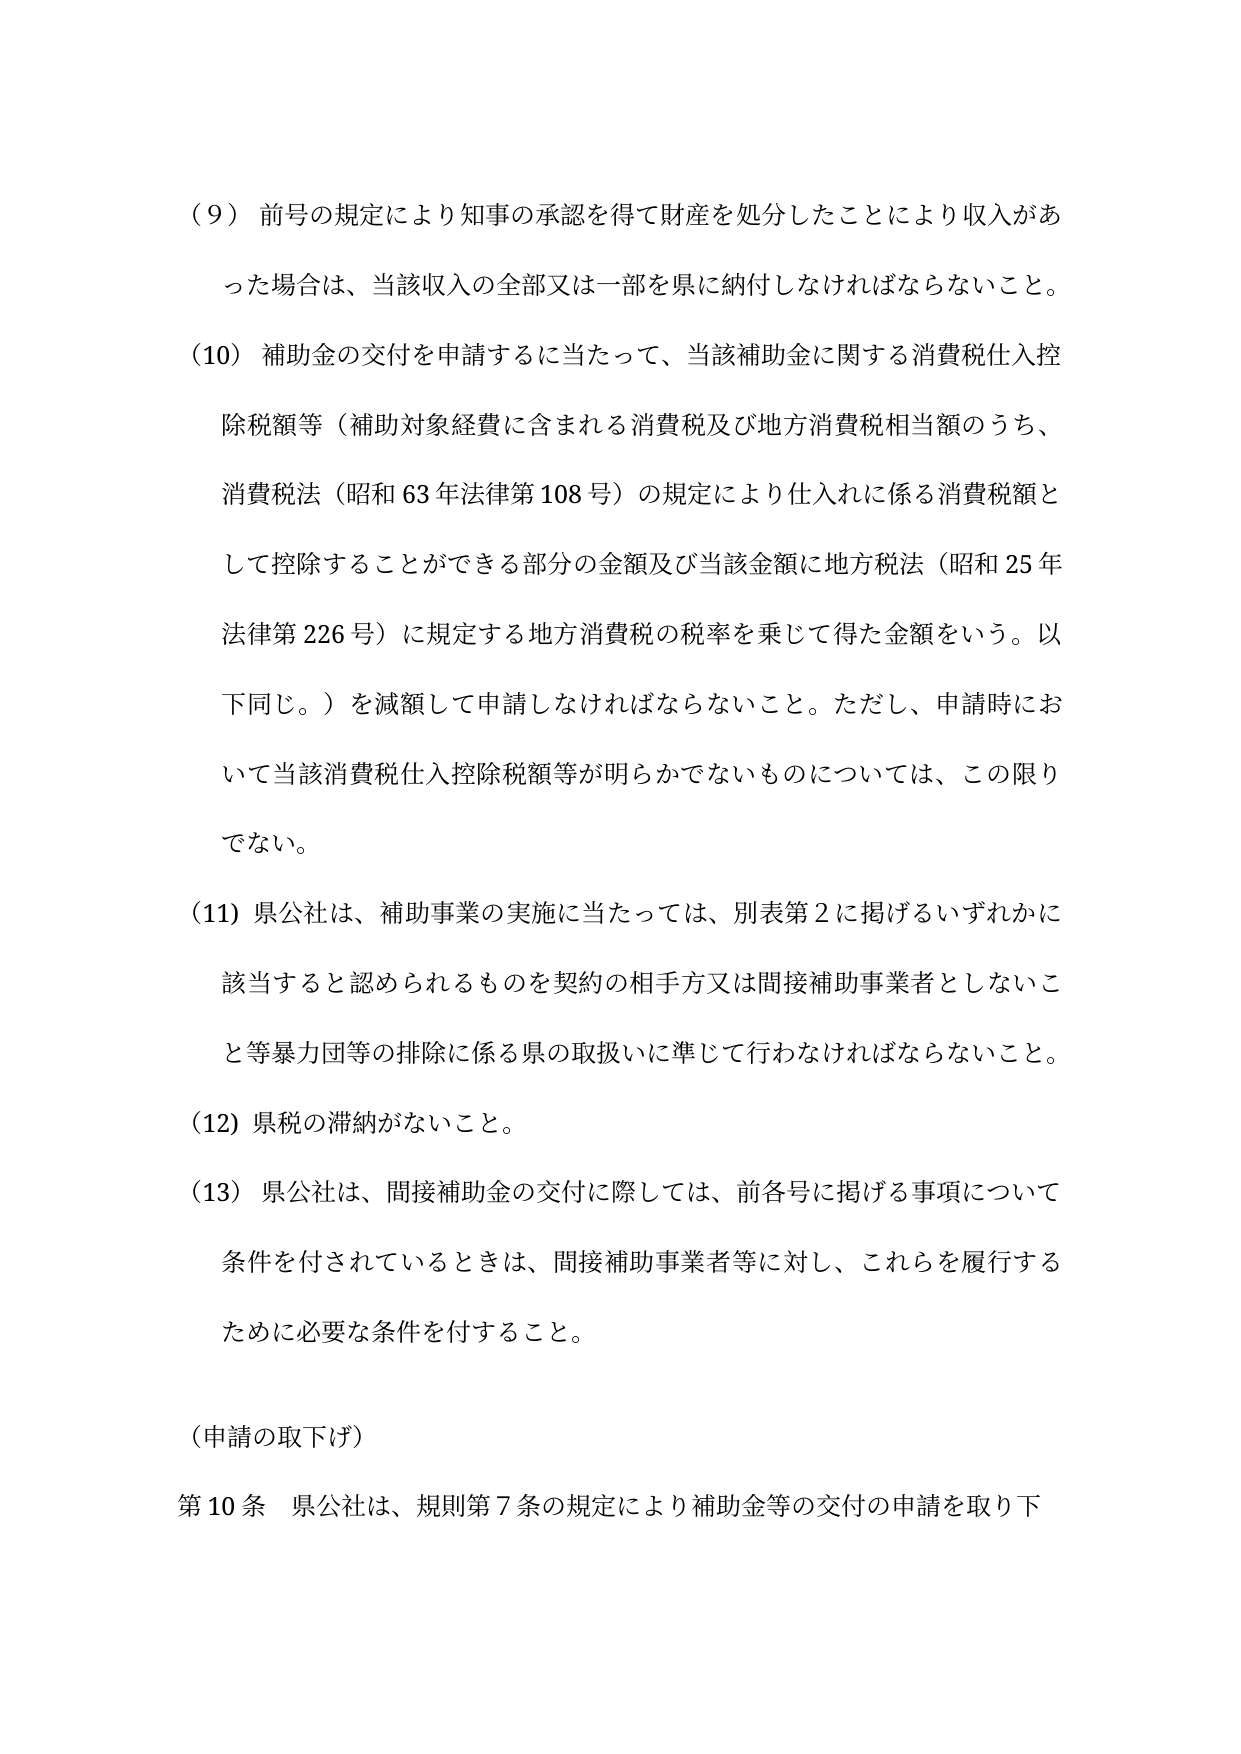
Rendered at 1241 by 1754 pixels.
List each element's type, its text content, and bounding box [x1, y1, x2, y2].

text （申請の取下げ） [177, 1400, 1063, 1470]
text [177, 1470, 1063, 1540]
text （12) 県税の滞納がないこと。 [177, 1086, 1063, 1156]
text （13） 県公社は、間接補助金の交付に際しては、前各号に掲げる事項について条件を付されているときは、間接補助事業者等に対し、これらを履行するために必要な条件を付すること。 [177, 1156, 1063, 1366]
text （９） 前号の規定により知事の承認を得て財産を処分したことにより収入があった場合は、当該収入の全部又は一部を県に納付しなければならないこと。 [177, 179, 1063, 319]
text （10） 補助金の交付を申請するに当たって、当該補助金に関する消費税仕入控除税額等（補助対象経費に含まれる消費税及び地方消費税相当額のうち、消費税法（昭和63年法律第108号）の規定により仕入れに係る消費税額として控除することができる部分の金額及び当該金額に地方税法（昭和25年法律第226号）に規定する地方消費税の税率を乗じて得た金額をいう。以下同じ。）を減額して申請しなければならないこと。ただし、申請時において当該消費税仕入控除税額等が明らかでないものについては、この限りでない。 [177, 319, 1063, 877]
text （11) 県公社は、補助事業の実施に当たっては、別表第２に掲げるいずれかに該当すると認められるものを契約の相手方又は間接補助事業者としないこと等暴力団等の排除に係る県の取扱いに準じて行わなければならないこと。 [177, 877, 1063, 1086]
